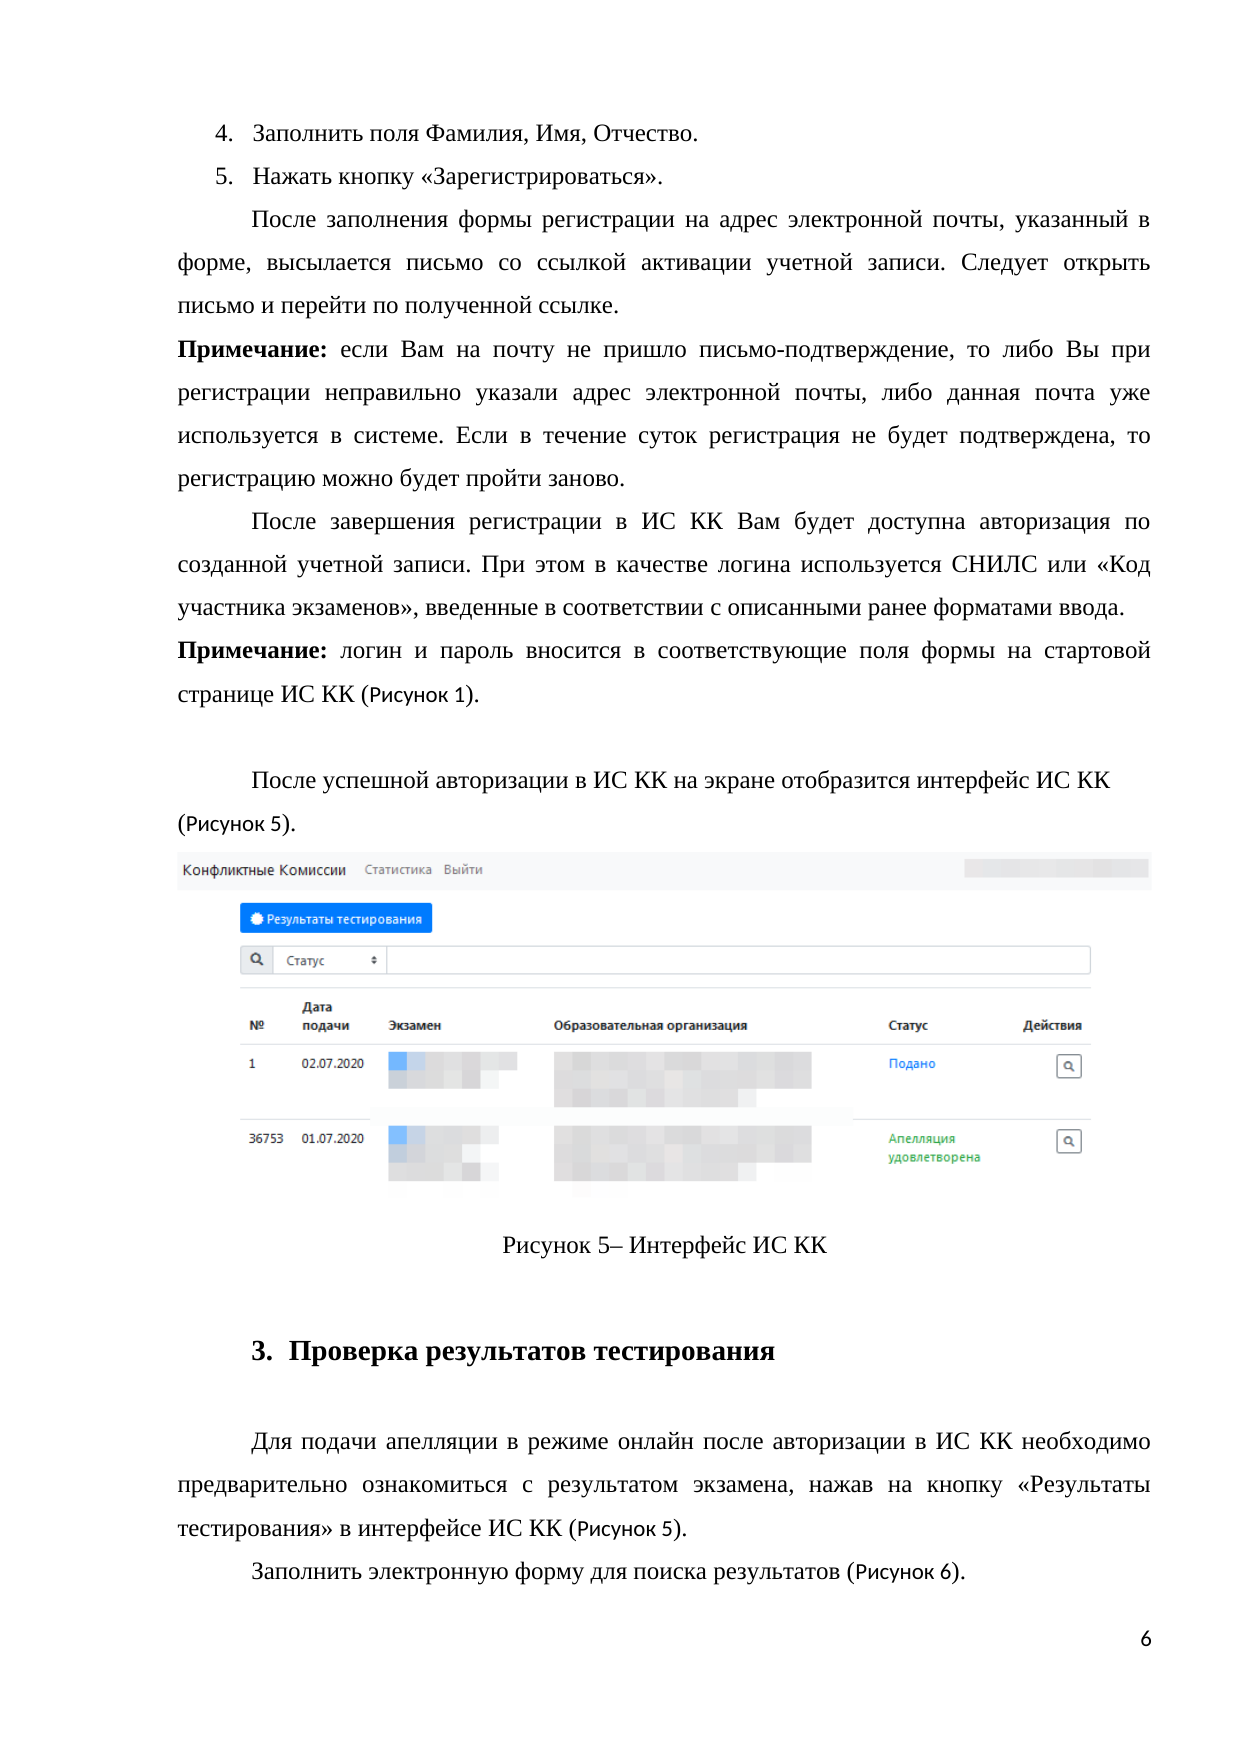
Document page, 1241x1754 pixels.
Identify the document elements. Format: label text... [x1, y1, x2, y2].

list Заполнить поля Фамилия, Имя, Отчество. [215, 118, 1152, 147]
text После заполнения формы регистрации на адрес электронной почты, указанный в форме, высылается письмо со ссылкой активации учетной записи. Следует открыть письмо и перейти по полученной ссылке. [177, 204, 1152, 319]
text Заполнить электронную форму для поиска результатов (Рисунок 6). [177, 1556, 1152, 1585]
text Примечание: если Вам на почту не пришло письмо-подтверждение, то либо Вы при регистрации неправильно указали адрес электронной почты, либо данная почта уже используется в системе. Если в течение суток регистрация не будет подтверждена, то регистрацию можно будет пройти заново. [177, 334, 1152, 492]
list Нажать кнопку «Зарегистрироваться». [215, 161, 1152, 190]
subtitle Проверка результатов тестирования [251, 1333, 1152, 1366]
text После успешной авторизации в ИС КК на экране отобразится интерфейс ИС КК (Рисунок 5). [177, 765, 1152, 838]
picture [177, 852, 1152, 1217]
text Примечание: логин и пароль вносится в соответствующие поля формы на стартовой странице ИС КК (Рисунок 1). [177, 636, 1152, 708]
text Рисунок 5– Интерфейс ИС КК [177, 1230, 1152, 1259]
text После завершения регистрации в ИС КК Вам будет доступна авторизация по созданной учетной записи. При этом в качестве логина используется СНИЛС или «Код участника экзаменов», введенные в соответствии с описанными ранее форматами ввода. [177, 506, 1152, 621]
text Для подачи апелляции в режиме онлайн после авторизации в ИС КК необходимо предварительно ознакомиться с результатом экзамена, нажав на кнопку «Результаты тестирования» в интерфейсе ИС КК (Рисунок 5). [177, 1426, 1152, 1542]
